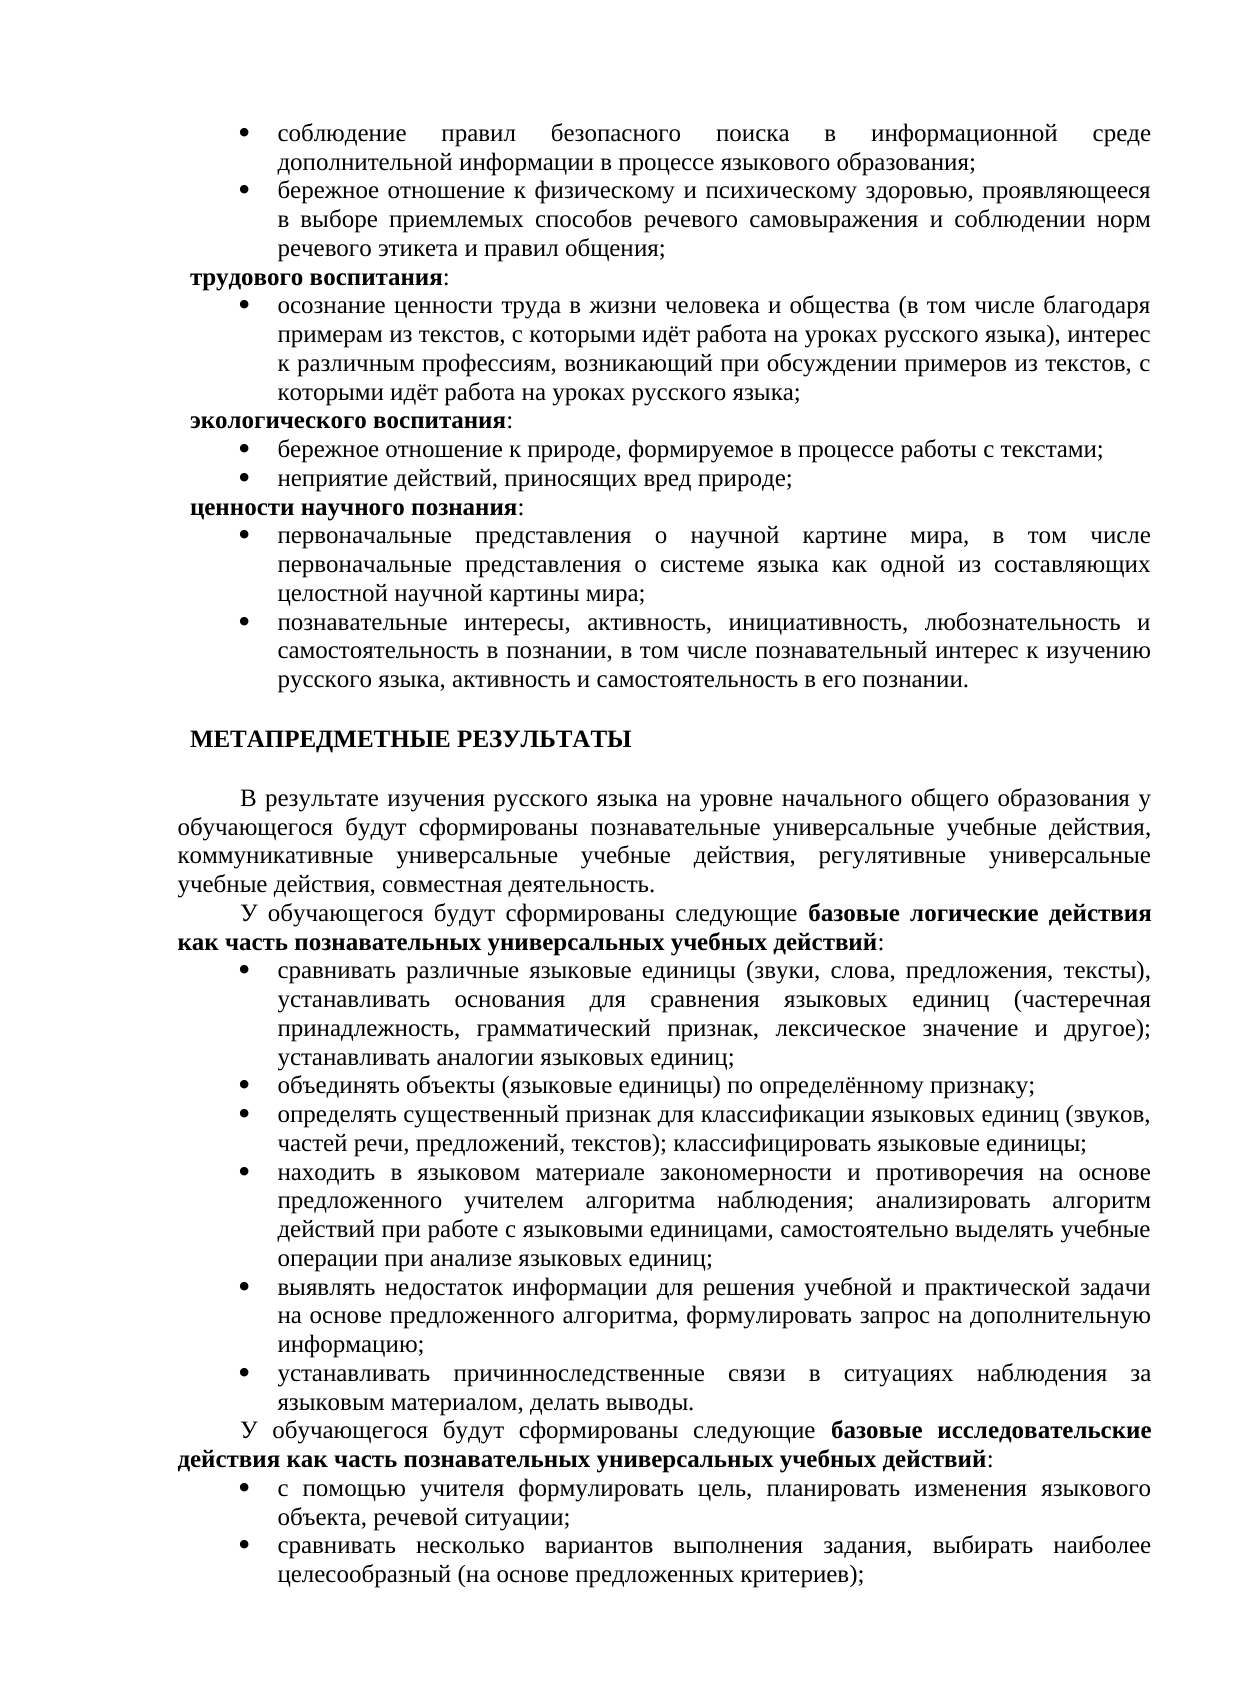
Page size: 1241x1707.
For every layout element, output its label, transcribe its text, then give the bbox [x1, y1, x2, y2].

list сравнивать различные языковые единицы (звуки, слова, предложения, тексты), устанавливать основания для сравнения языковых единиц (частеречная принадлежность, грамматический признак, лексическое значение и другое); устанавливать аналогии языковых единиц; [240, 955, 1152, 1070]
list соблюдение правил безопасного поиска в информационной среде дополнительной информации в процессе языкового образования; [240, 118, 1152, 176]
text ценности научного познания: [190, 492, 1152, 521]
text В результате изучения русского языка на уровне начального общего образования у обучающегося будут сформированы познавательные универсальные учебные действия, коммуникативные универсальные учебные действия, регулятивные универсальные учебные действия, совместная деятельность. [177, 783, 1152, 898]
list осознание ценности труда в жизни человека и общества (в том числе благодаря примерам из текстов, с которыми идёт работа на уроках русского языка), интерес к различным профессиям, возникающий при обсуждении примеров из текстов, с которыми идёт работа на уроках русского языка; [240, 291, 1152, 406]
list познавательные интересы, активность, инициативность, любознательность и самостоятельность в познании, в том числе познавательный интерес к изучению русского языка, активность и самостоятельность в его познании. [240, 607, 1152, 693]
list определять существенный признак для классификации языковых единиц (звуков, частей речи, предложений, текстов); классифицировать языковые единицы; [240, 1099, 1152, 1157]
list выявлять недостаток информации для решения учебной и практической задачи на основе предложенного алгоритма, формулировать запрос на дополнительную информацию; [240, 1272, 1152, 1358]
text У обучающегося будут сформированы следующие базовые логические действия как часть познавательных универсальных учебных действий: [177, 898, 1152, 955]
list находить в языковом материале закономерности и противоречия на основе предложенного учителем алгоритма наблюдения; анализировать алгоритм действий при работе с языковыми единицами, самостоятельно выделять учебные операции при анализе языковых единиц; [240, 1157, 1152, 1272]
text трудового воспитания: [190, 262, 1152, 291]
list сравнивать несколько вариантов выполнения задания, выбирать наиболее целесообразный (на основе предложенных критериев); [240, 1530, 1152, 1588]
list бережное отношение к природе, формируемое в процессе работы с текстами; [240, 434, 1152, 463]
text У обучающегося будут сформированы следующие базовые исследовательские действия как часть познавательных универсальных учебных действий: [177, 1415, 1152, 1473]
list бережное отношение к физическому и психическому здоровью, проявляющееся в выборе приемлемых способов речевого самовыражения и соблюдении норм речевого этикета и правил общения; [240, 176, 1152, 262]
list первоначальные представления о научной картине мира, в том числе первоначальные представления о системе языка как одной из составляющих целостной научной картины мира; [240, 521, 1152, 607]
text МЕТАПРЕДМЕТНЫЕ РЕЗУЛЬТАТЫ [190, 724, 1152, 752]
list объединять объекты (языковые единицы) по определённому признаку; [240, 1070, 1152, 1099]
list неприятие действий, приносящих вред природе; [240, 463, 1152, 492]
list устанавливать причинно­следственные связи в ситуациях наблюдения за языковым материалом, делать выводы. [240, 1358, 1152, 1415]
list с помощью учителя формулировать цель, планировать изменения языкового объекта, речевой ситуации; [240, 1473, 1152, 1530]
text экологического воспитания: [190, 406, 1152, 434]
